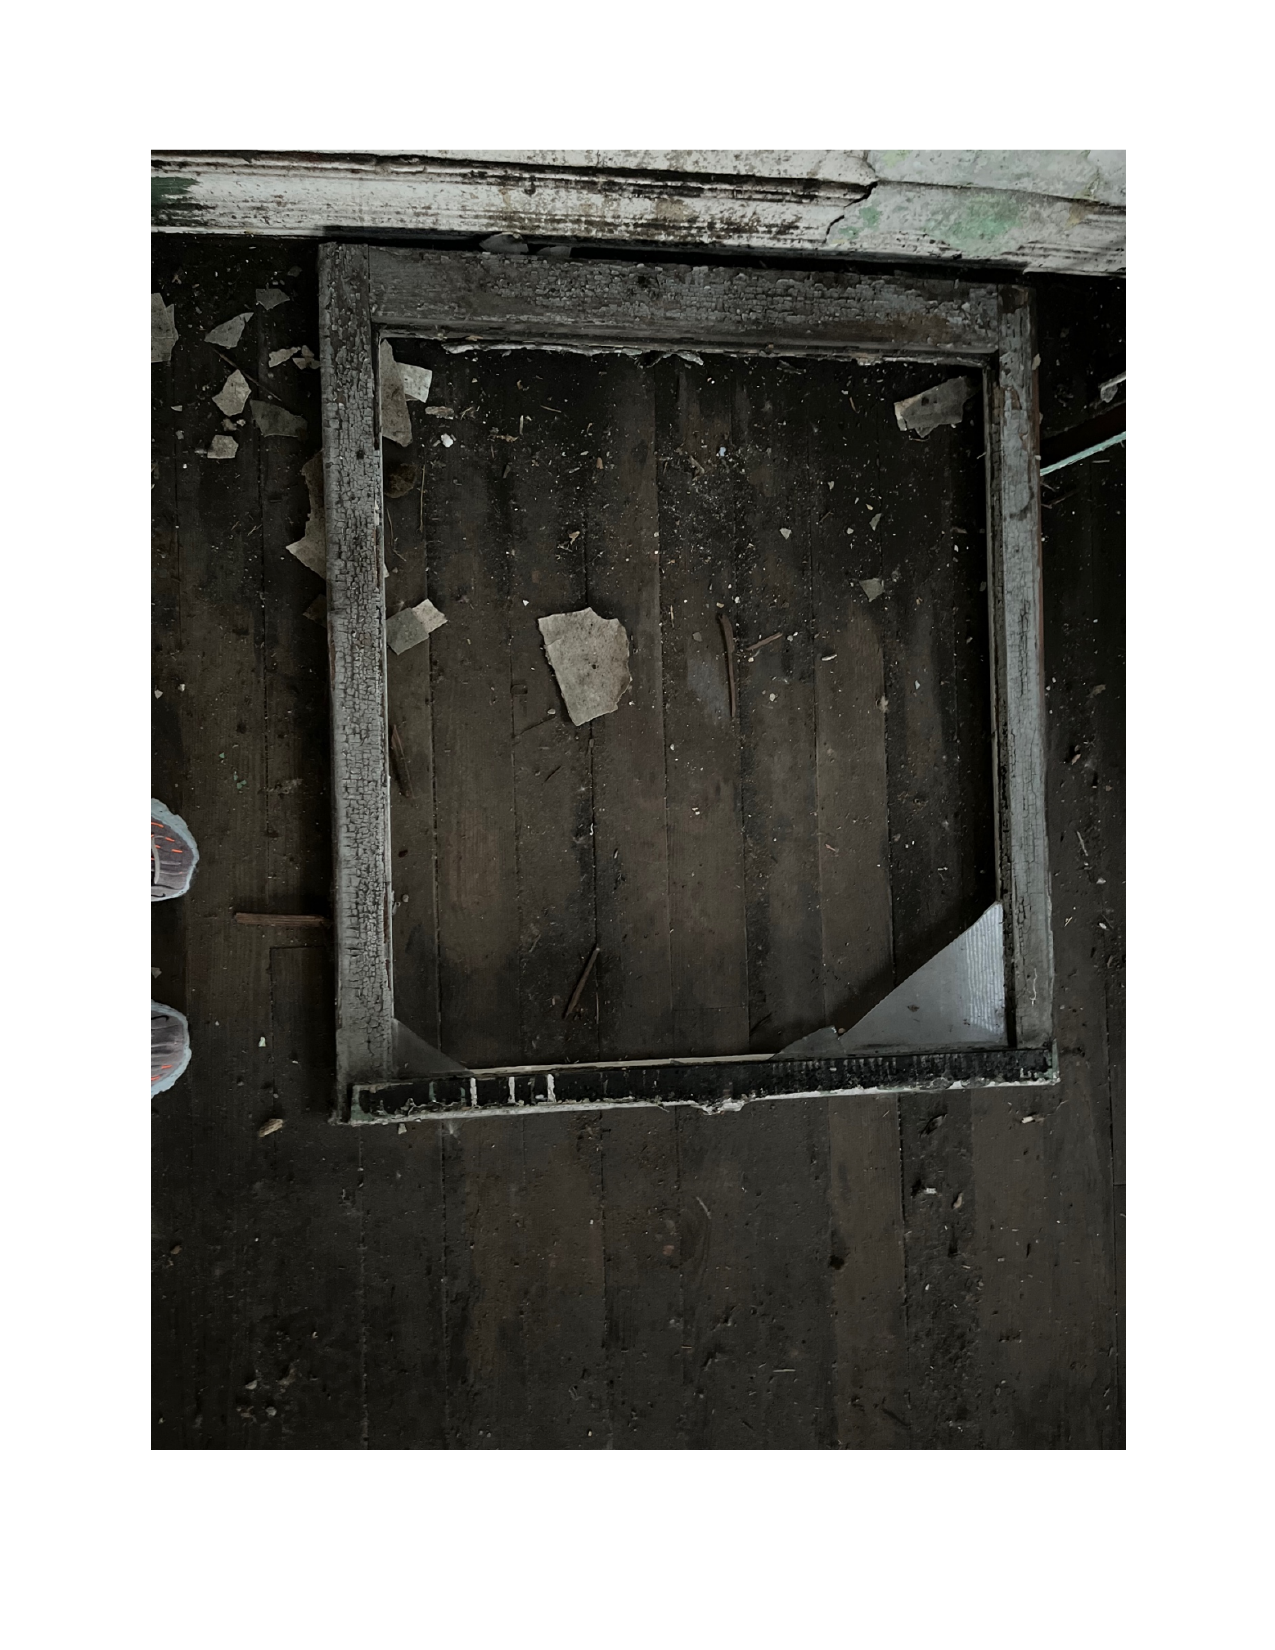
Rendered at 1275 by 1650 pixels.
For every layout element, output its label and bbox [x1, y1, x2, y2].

picture [152, 151, 1126, 1448]
